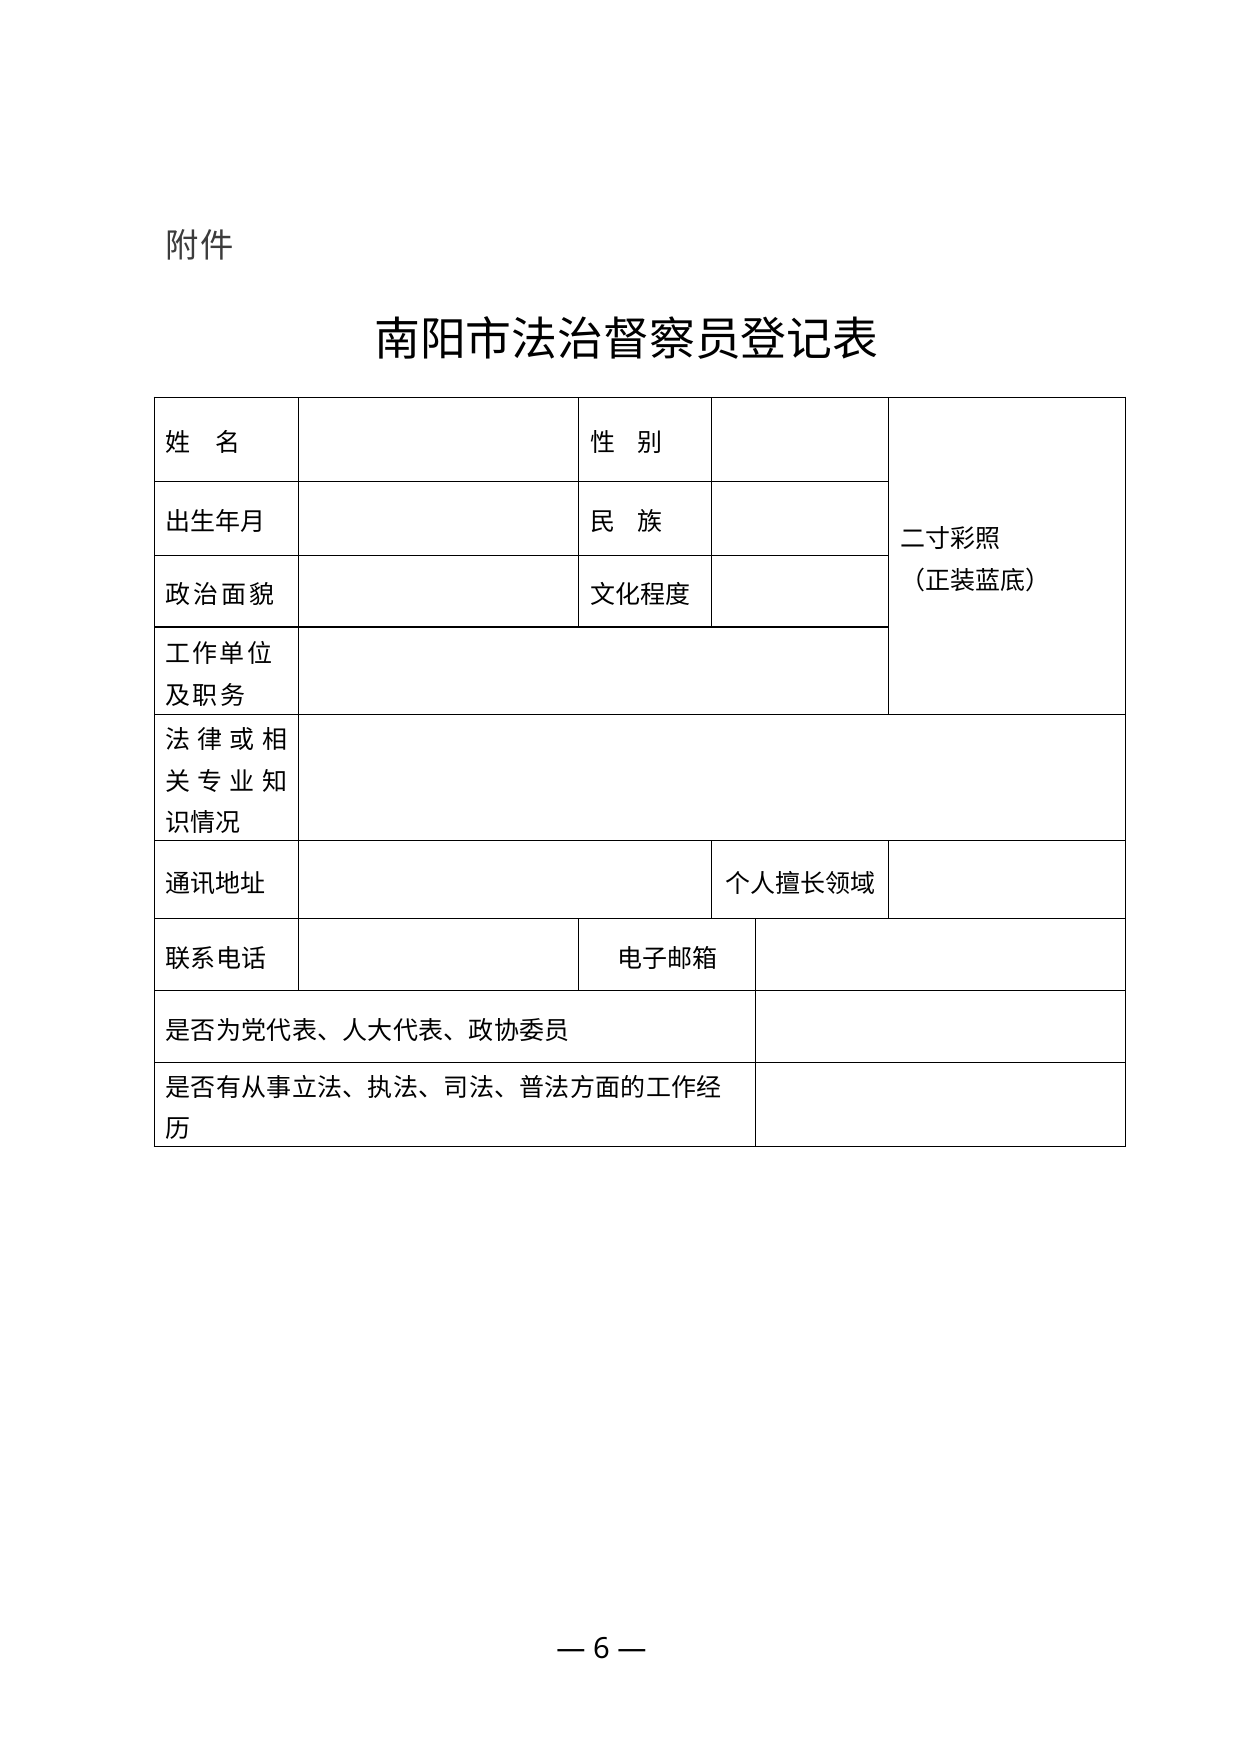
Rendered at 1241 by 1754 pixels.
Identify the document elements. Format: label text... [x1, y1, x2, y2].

table_header [299, 398, 578, 481]
table_cell [889, 841, 1125, 918]
table_cell [299, 628, 888, 714]
table_cell 联系电话 [155, 919, 298, 990]
table_cell 工作单位及职务 [155, 628, 298, 714]
table_cell 是否有从事立法、执法、司法、普法方面的工作经历 [155, 1063, 755, 1146]
table_cell [299, 919, 578, 990]
table_cell 出生年月 [155, 482, 298, 555]
table_header 二寸彩照 （正装蓝底） [889, 398, 1125, 714]
table_header [712, 398, 888, 481]
table_cell [299, 715, 1125, 840]
table_cell [756, 919, 1125, 990]
table_cell 个人擅长领域 [712, 841, 888, 918]
table_cell 通讯地址 [155, 841, 298, 918]
text 附件 [165, 211, 1087, 276]
table_cell [712, 556, 888, 626]
text 南阳市法治督察员登记申请表 [165, 305, 1087, 367]
table_cell 民 族 [579, 482, 711, 555]
table_cell [299, 556, 578, 626]
table_header 性 别 [579, 398, 711, 481]
table_cell 文化程度 [579, 556, 711, 626]
table_cell 法律或相关专业知识情况 [155, 715, 298, 840]
table_header 姓名 [155, 398, 298, 481]
table_cell [756, 991, 1125, 1062]
table_cell [299, 482, 578, 555]
table_cell [712, 482, 888, 555]
table_cell [299, 841, 711, 918]
table_cell 电子邮箱 [579, 919, 755, 990]
table_cell 是否为党代表、人大代表、政协委员 [155, 991, 755, 1062]
table_cell [756, 1063, 1125, 1146]
table_cell 政治面貌 [155, 556, 298, 626]
